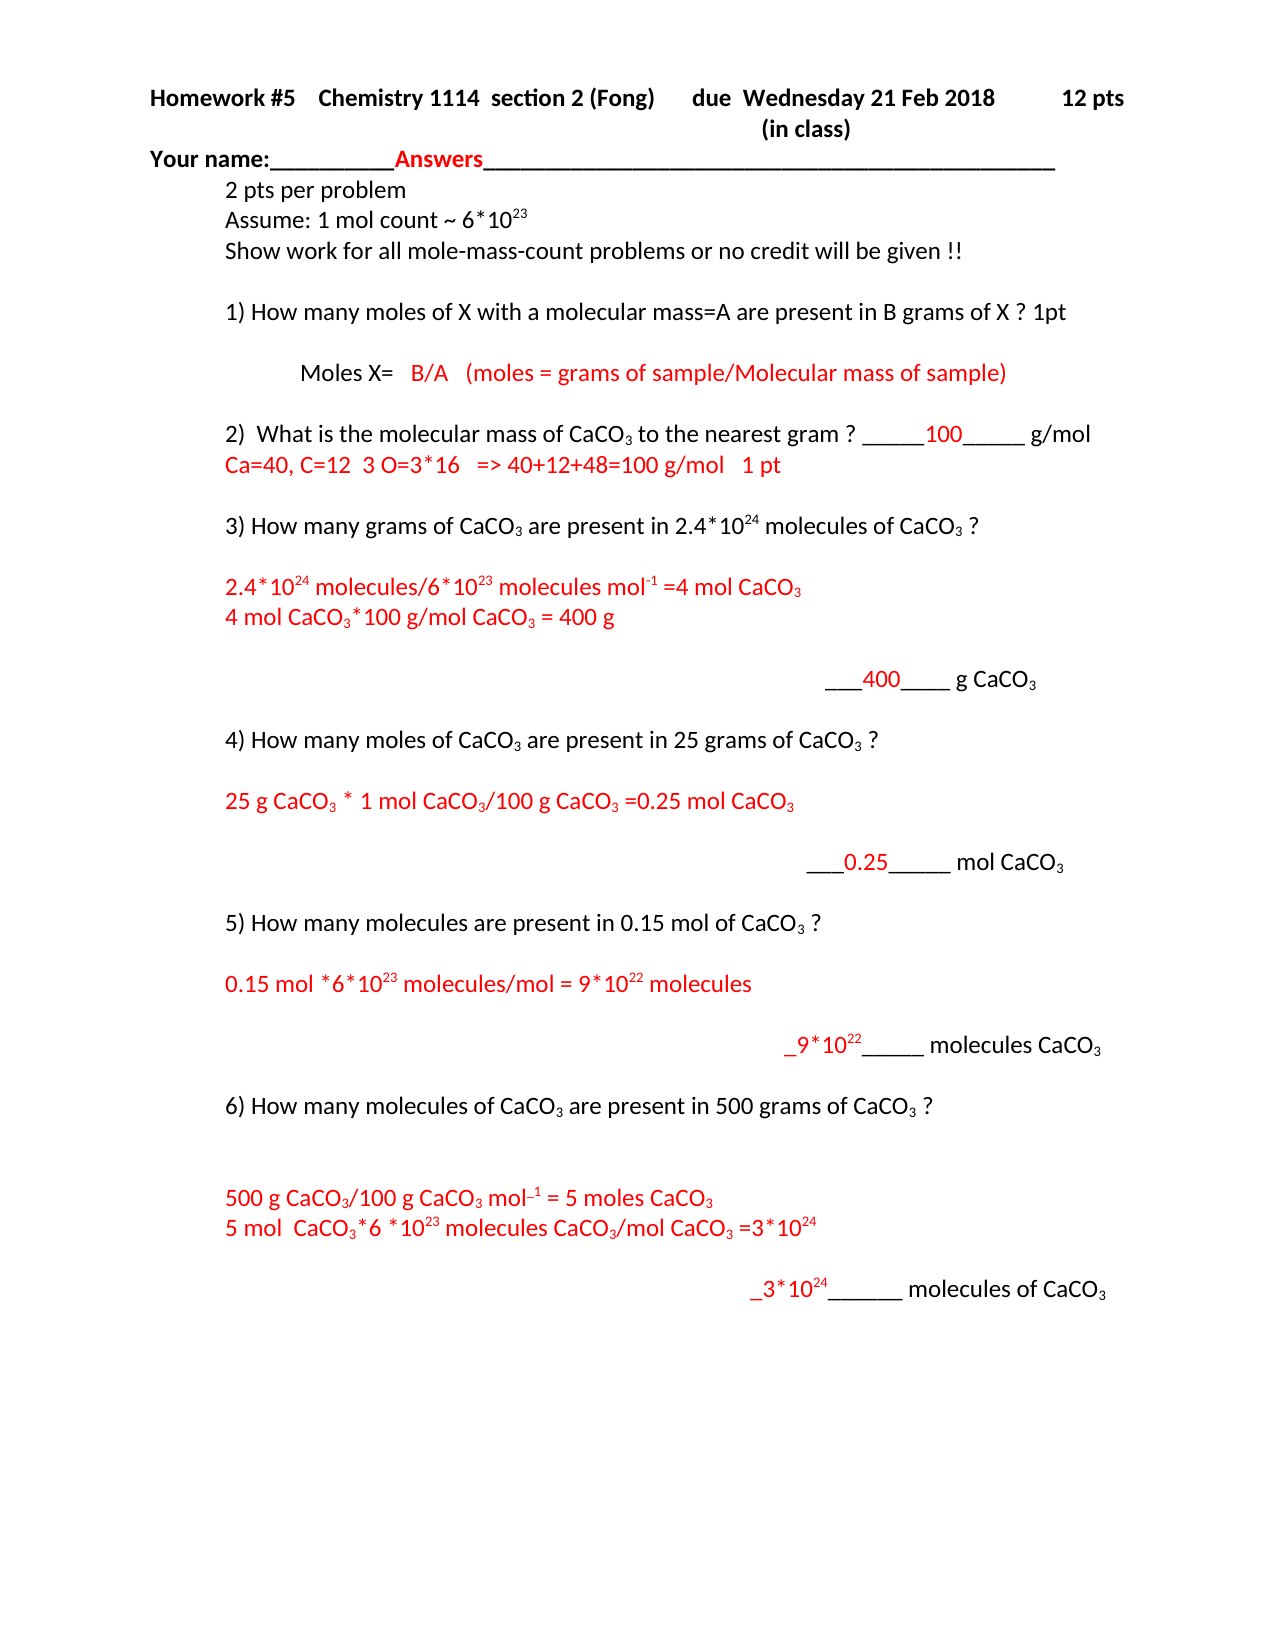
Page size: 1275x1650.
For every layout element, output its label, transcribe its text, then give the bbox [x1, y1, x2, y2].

list 3) How many grams of CaCO3 are present in 2.4*1024 molecules of CaCO3 ? [225, 510, 1125, 540]
text 5 mol CaCO3*6 *1023 molecules CaCO3/mol CaCO3 =3*1024 [150, 1213, 1125, 1243]
list 5) How many molecules are present in 0.15 mol of CaCO3 ? [225, 907, 1125, 938]
text 6) How many molecules of CaCO3 are present in 500 grams of CaCO3 ? [150, 1091, 1125, 1121]
list Moles X= B/A (moles = grams of sample/Molecular mass of sample) [225, 357, 1125, 388]
list 4 mol CaCO3*100 g/mol CaCO3 = 400 g [225, 601, 1125, 632]
list 2) What is the molecular mass of CaCO3 to the nearest gram ? _____100_____ g/mol [225, 418, 1125, 449]
text 500 g CaCO3/100 g CaCO3 mol_1 = 5 moles CaCO3 [150, 1182, 1125, 1213]
list 1) How many moles of X with a molecular mass=A are present in B grams of X ? 1pt [225, 296, 1125, 327]
list Assume: 1 mol count ~ 6*1023 [225, 205, 1125, 235]
list Ca=40, C=12 3 O=3*16 => 40+12+48=100 g/mol 1 pt [225, 449, 1125, 479]
list 2 pts per problem [225, 174, 1125, 205]
list 2.4*1024 molecules/6*1023 molecules mol-1 =4 mol CaCO3 [225, 571, 1125, 601]
text _9*1022_____ molecules CaCO3 [150, 1029, 1125, 1060]
list 4) How many moles of CaCO3 are present in 25 grams of CaCO3 ? [225, 724, 1125, 755]
text Your name:__________Answers______________________________________________ [150, 144, 1125, 174]
list 25 g CaCO3 * 1 mol CaCO3/100 g CaCO3 =0.25 mol CaCO3 [225, 785, 1125, 816]
list ___400____ g CaCO3 [225, 663, 1125, 694]
list 0.15 mol *6*1023 molecules/mol = 9*1022 molecules [225, 968, 1125, 999]
text _3*1024______ molecules of CaCO3 [150, 1274, 1125, 1335]
text Homework #5 Chemistry 1114 section 2 (Fong) due Wednesday 21 Feb 2018 12 pts (in class) [150, 83, 1125, 144]
list Show work for all mole-mass-count problems or no credit will be given !! [225, 235, 1125, 266]
list ___0.25_____ mol CaCO3 [225, 846, 1125, 877]
